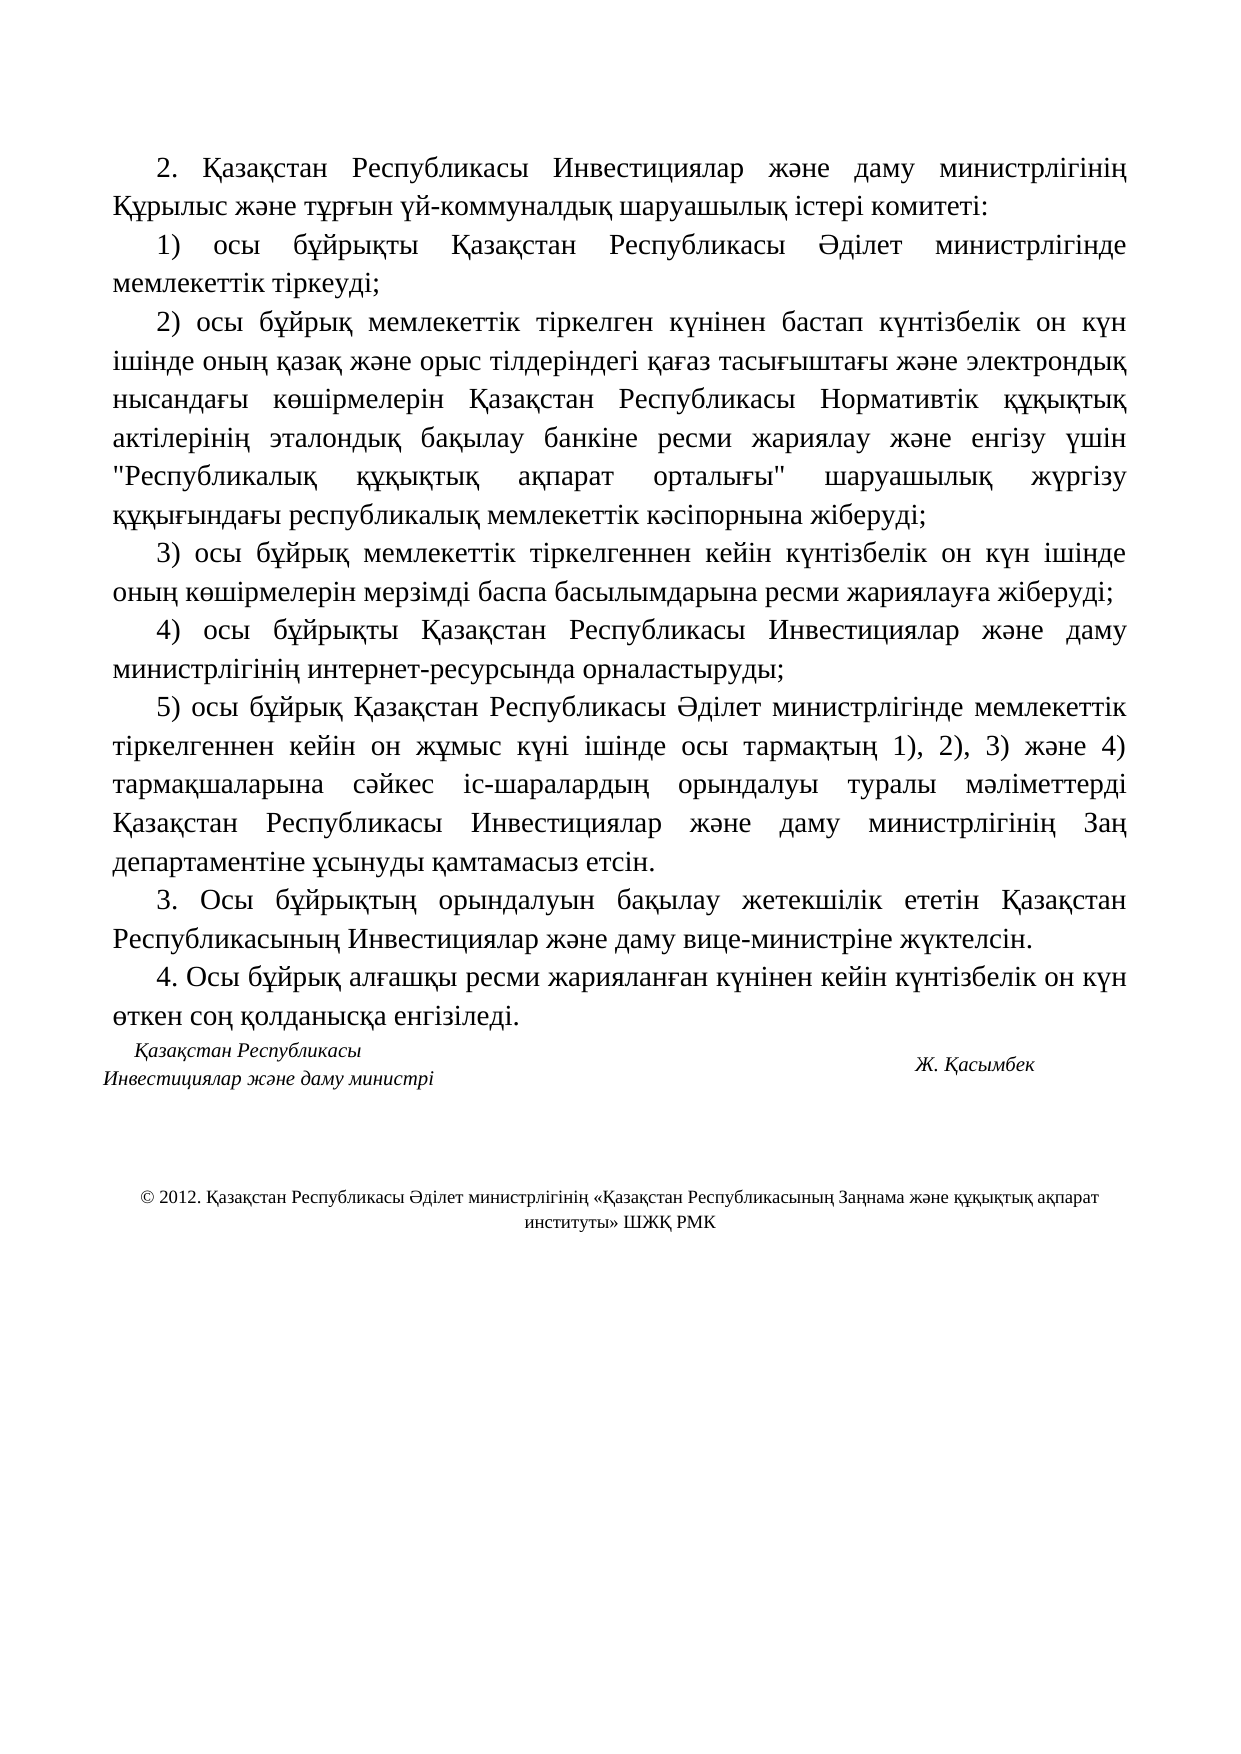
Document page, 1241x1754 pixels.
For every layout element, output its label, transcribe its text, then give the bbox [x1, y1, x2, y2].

text 2. Қазақстан Республикасы Инвестициялар және даму министрлігінің Құрылыс және тұрғын үй-коммуналдық шаруашылық істері комитеті: [112, 150, 1128, 222]
text 4) осы бұйрықты Қазақстан Республикасы Инвестициялар және даму министрлігінің интернет-ресурсында орналастыруды; [112, 612, 1128, 684]
text 3. Осы бұйрықтың орындалуын бақылау жетекшілік ететін Қазақстан Республикасының Инвестициялар және даму вице-министріне жүктелсін. [112, 882, 1128, 954]
table_header Қазақстан Республикасы Инвестициялар және даму министрі [101, 1036, 913, 1095]
text 1) осы бұйрықты Қазақстан Республикасы Әділет министрлігінде мемлекеттік тіркеуді; [112, 227, 1128, 299]
text 2) осы бұйрық мемлекеттік тіркелген күнінен бастап күнтізбелік он күн ішінде оның қазақ және орыс тілдеріндегі қағаз тасығыштағы және электрондық нысандағы көшірмелерін Қазақстан Республикасы Нормативтік құқықтық актілерінің эталондық бақылау банкіне ресми жариялау және енгізу үшін "Республикалық құқықтық ақпарат орталығы" шаруашылық жүргізу құқығындағы республикалық мемлекеттік кәсіпорнына жіберуді; [112, 304, 1128, 530]
text © 2012. Қазақстан Республикасы Әділет министрлігінің «Қазақстан Республикасының Заңнама және құқықтық ақпарат институты» ШЖҚ РМК [112, 1186, 1128, 1232]
text 4. Осы бұйрық алғашқы ресми жарияланған күнінен кейін күнтізбелік он күн өткен соң қолданысқа енгізіледі. [112, 959, 1128, 1031]
text 3) осы бұйрық мемлекеттік тіркелгеннен кейін күнтізбелік он күн ішінде оның көшірмелерін мерзімді баспа басылымдарына ресми жариялауға жіберуді; [112, 535, 1128, 607]
table_header Ж. Қасымбек [913, 1036, 1240, 1095]
text 5) осы бұйрық Қазақстан Республикасы Әділет министрлігінде мемлекеттік тіркелгеннен кейін он жұмыс күні ішінде осы тармақтың 1), 2), 3) және 4) тармақшаларына сәйкес іс-шаралардың орындалуы туралы мәліметтерді Қазақстан Республикасы Инвестициялар және даму министрлігінің Заң департаментіне ұсынуды қамтамасыз етсін. [112, 689, 1128, 877]
